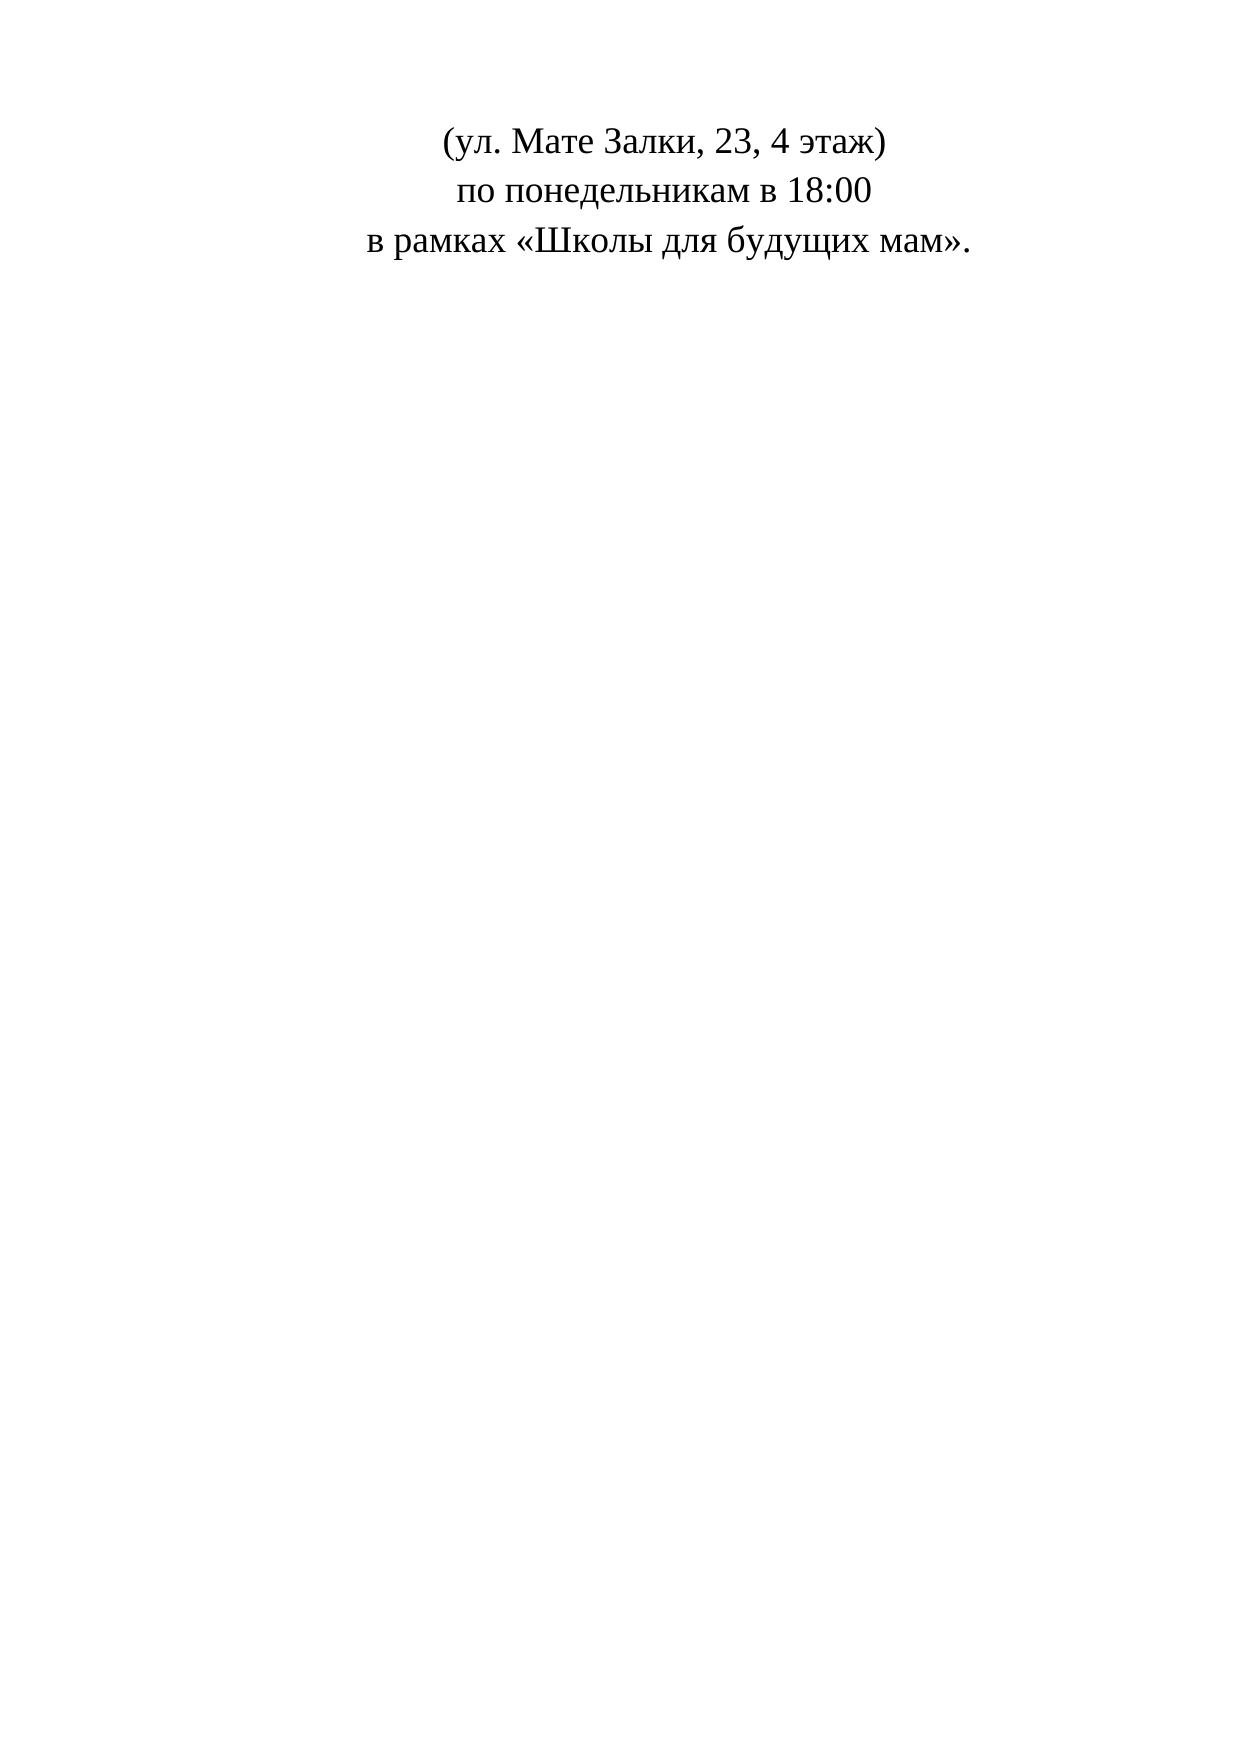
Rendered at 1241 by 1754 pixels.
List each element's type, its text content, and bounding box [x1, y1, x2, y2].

text (ул. Мате Залки, 23, 4 этаж) по понедельникам в 18:00 в рамках «Школы для будущих мам». [177, 118, 1152, 260]
